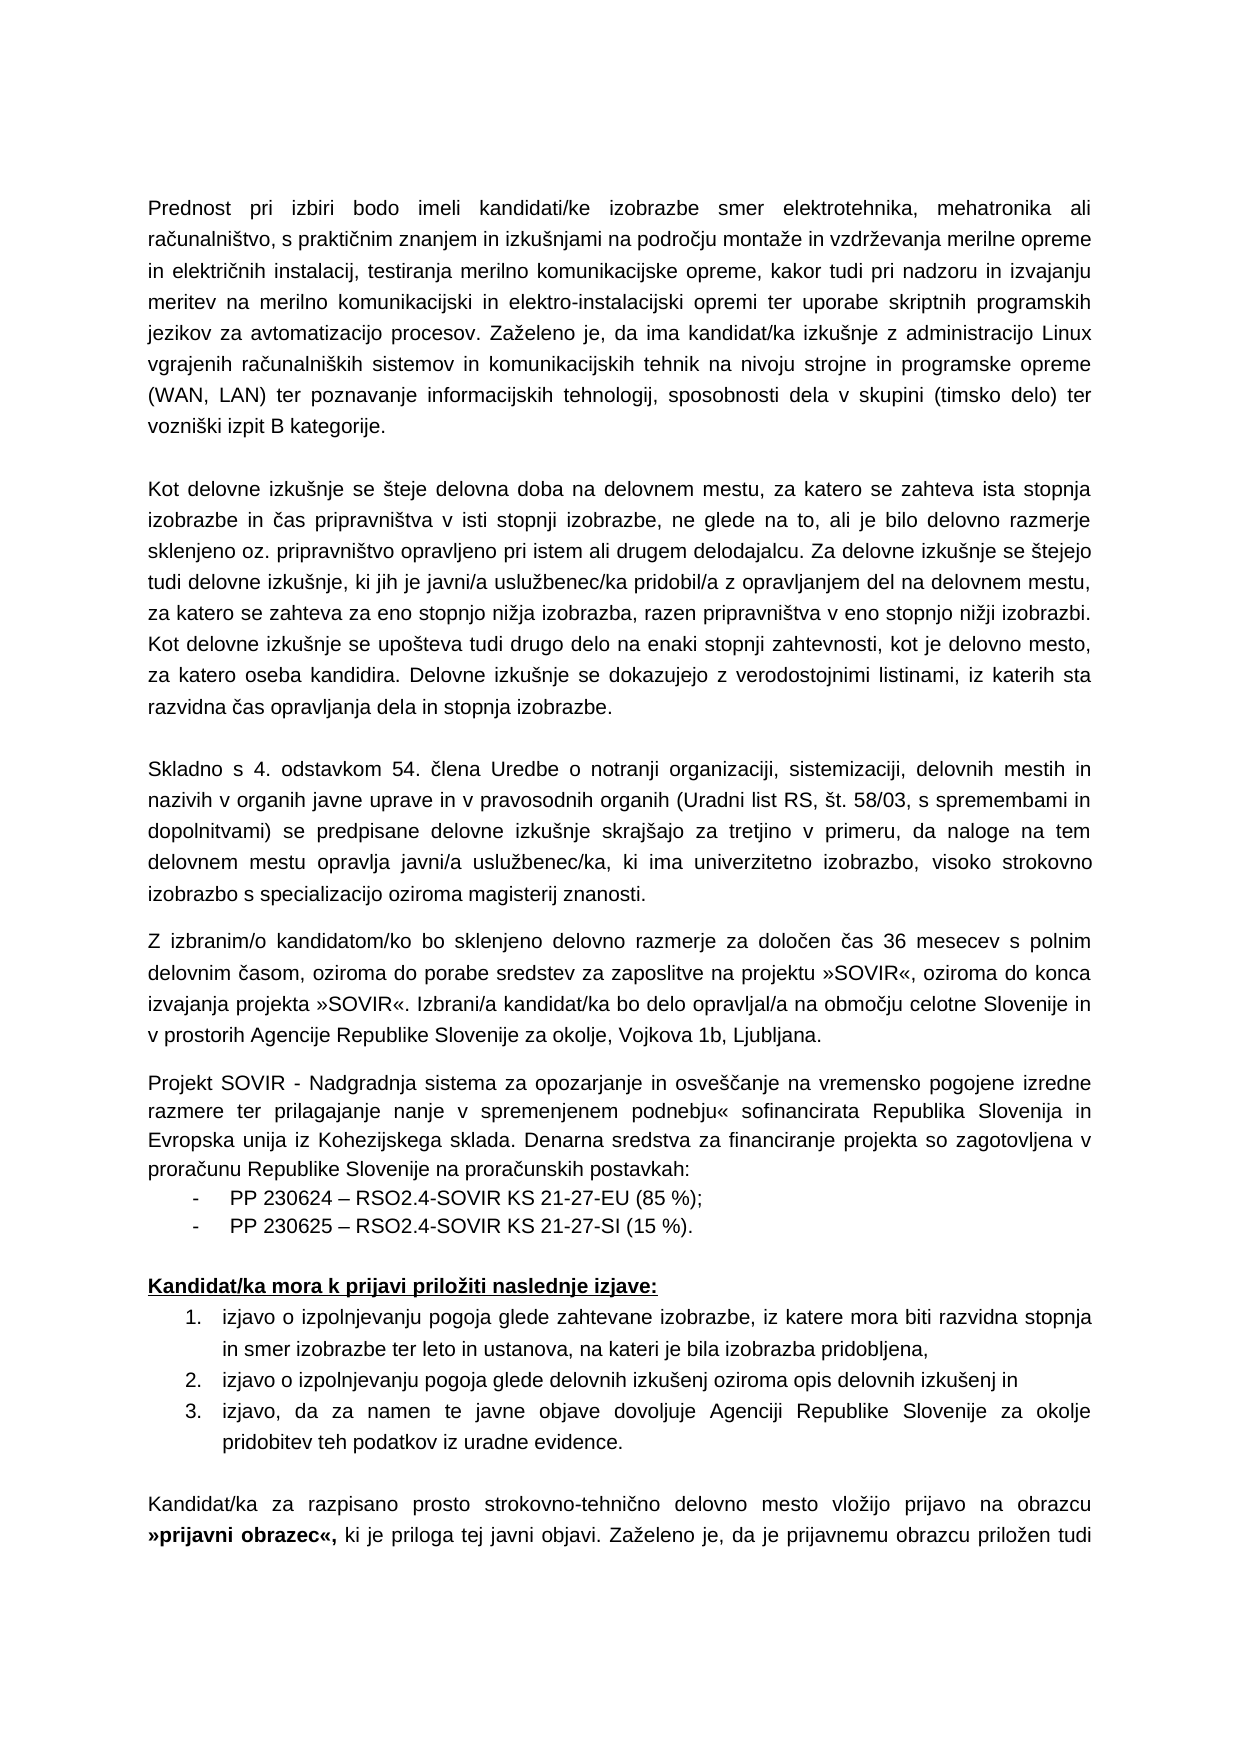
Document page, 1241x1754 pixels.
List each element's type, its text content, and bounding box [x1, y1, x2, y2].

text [148, 1492, 1093, 1547]
list izjavo, da za namen te javne objave dovoljuje Agenciji Republike Slovenije za okolje pridobitev teh podatkov iz uradne evidence. [185, 1399, 1093, 1454]
text Kot delovne izkušnje se šteje delovna doba na delovnem mestu, za katero se zahteva ista stopnja izobrazbe in čas pripravništva v isti stopnji izobrazbe, ne glede na to, ali je bilo delovno razmerje sklenjeno oz. pripravništvo opravljeno pri istem ali drugem delodajalcu. Za delovne izkušnje se štejejo tudi delovne izkušnje, ki jih je javni/a uslužbenec/ka pridobil/a z opravljanjem del na delovnem mestu, za katero se zahteva za eno stopnjo nižja izobrazba, razen pripravništva v eno stopnjo nižji izobrazbi. Kot delovne izkušnje se upošteva tudi drugo delo na enaki stopnji zahtevnosti, kot je delovno mesto, za katero oseba kandidira. Delovne izkušnje se dokazujejo z verodostojnimi listinami, iz katerih sta razvidna čas opravljanja dela in stopnja izobrazbe. [148, 476, 1093, 718]
list PP 230625 – RSO2.4-SOVIR KS 21-27-SI (15 %). [192, 1214, 1093, 1238]
text Skladno s 4. odstavkom 54. člena Uredbe o notranji organizaciji, sistemizaciji, delovnih mestih in nazivih v organih javne uprave in v pravosodnih organih (Uradni list RS, št. 58/03, s spremembami in dopolnitvami) se predpisane delovne izkušnje skrajšajo za tretjino v primeru, da naloge na tem delovnem mestu opravlja javni/a uslužbenec/ka, ki ima univerzitetno izobrazbo, visoko strokovno izobrazbo s specializacijo oziroma magisterij znanosti. [148, 757, 1093, 905]
text Kandidat/ka mora k prijavi priložiti naslednje izjave: [148, 1274, 1093, 1298]
text Projekt SOVIR - Nadgradnja sistema za opozarjanje in osveščanje na vremensko pogojene izredne razmere ter prilagajanje nanje v spremenjenem podnebju« sofinancirata Republika Slovenija in Evropska unija iz Kohezijskega sklada. Denarna sredstva za financiranje projekta so zagotovljena v proračunu Republike Slovenije na proračunskih postavkah: [148, 1070, 1093, 1181]
list izjavo o izpolnjevanju pogoja glede delovnih izkušenj oziroma opis delovnih izkušenj in [185, 1367, 1093, 1391]
list PP 230624 – RSO2.4-SOVIR KS 21-27-EU (85 %); [192, 1185, 1093, 1209]
text Prednost pri izbiri bodo imeli kandidati/ke izobrazbe smer elektrotehnika, mehatronika ali računalništvo, s praktičnim znanjem in izkušnjami na področju montaže in vzdrževanja merilne opreme in električnih instalacij, testiranja merilno komunikacijske opreme, kakor tudi pri nadzoru in izvajanju meritev na merilno komunikacijski in elektro-instalacijski opremi ter uporabe skriptnih programskih jezikov za avtomatizacijo procesov. Zaželeno je, da ima kandidat/ka izkušnje z administracijo Linux vgrajenih računalniških sistemov in komunikacijskih tehnik na nivoju strojne in programske opreme (WAN, LAN) ter poznavanje informacijskih tehnologij, sposobnosti dela v skupini (timsko delo) ter vozniški izpit B kategorije. [148, 196, 1093, 438]
list izjavo o izpolnjevanju pogoja glede zahtevane izobrazbe, iz katere mora biti razvidna stopnja in smer izobrazbe ter leto in ustanova, na kateri je bila izobrazba pridobljena, [185, 1305, 1093, 1360]
text Z izbranim/o kandidatom/ko bo sklenjeno delovno razmerje za določen čas 36 mesecev s polnim delovnim časom, oziroma do porabe sredstev za zaposlitve na projektu »SOVIR«, oziroma do konca izvajanja projekta »SOVIR«. Izbrani/a kandidat/ka bo delo opravljal/a na območju celotne Slovenije in v prostorih Agencije Republike Slovenije za okolje, Vojkova 1b, Ljubljana. [148, 929, 1093, 1047]
